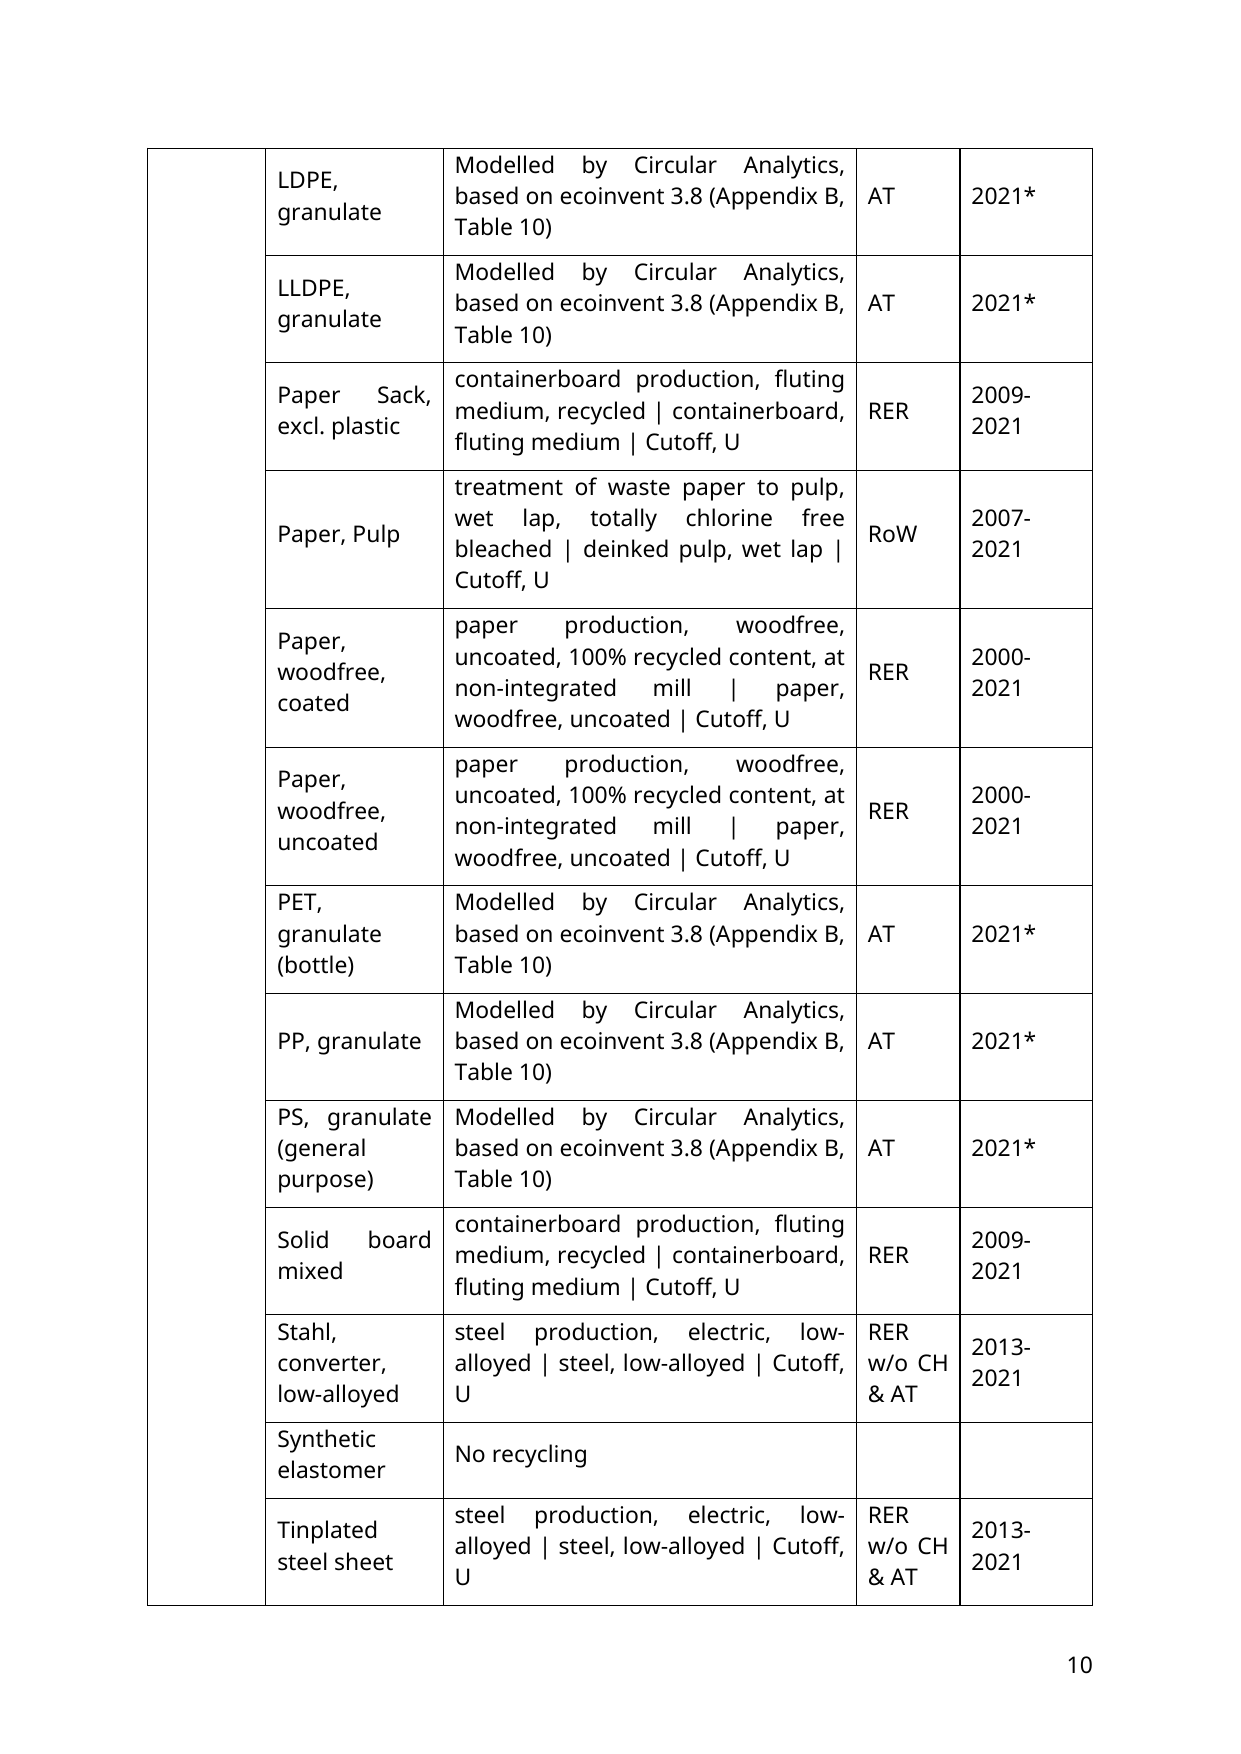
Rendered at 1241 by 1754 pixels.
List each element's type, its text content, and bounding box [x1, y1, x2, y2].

table_cell No recycling [444, 1423, 856, 1498]
table_cell Paper Sack, excl. plastic [266, 363, 443, 469]
table_cell 2000-2021 [961, 748, 1092, 885]
table_cell Solid board mixed [266, 1208, 443, 1314]
table_cell Paper, Pulp [266, 471, 443, 608]
table_cell containerboard production, fluting medium, recycled | containerboard, fluting medium | Cutoff, U [444, 1208, 856, 1314]
table_cell 2013-2021 [961, 1499, 1092, 1605]
table_cell 2007-2021 [961, 471, 1092, 608]
table_cell AT [857, 994, 959, 1100]
table_cell [857, 1423, 959, 1498]
table_cell AT [857, 256, 959, 362]
table_cell Stahl, converter, low-alloyed [266, 1315, 443, 1422]
table_cell 2021* [961, 886, 1092, 992]
table_cell 2021* [961, 149, 1092, 255]
table_cell Synthetic elastomer [266, 1423, 443, 1498]
table_cell RER w/o CH & AT [857, 1499, 959, 1605]
table_cell 2021* [961, 256, 1092, 362]
table_cell RER [857, 1208, 959, 1314]
table_cell 2009-2021 [961, 1208, 1092, 1314]
table_cell [961, 1423, 1092, 1498]
table_cell Modelled by Circular Analytics, based on ecoinvent 3.8 (Appendix B, Table 10) [444, 1101, 856, 1207]
table_cell AT [857, 886, 959, 992]
table_cell PS, granulate (general purpose) [266, 1101, 443, 1207]
table_cell steel production, electric, low-alloyed | steel, low-alloyed | Cutoff, U [444, 1499, 856, 1605]
table_cell 2021* [961, 994, 1092, 1100]
table_cell 2013-2021 [961, 1315, 1092, 1422]
table_cell AT [857, 149, 959, 255]
table_cell Modelled by Circular Analytics, based on ecoinvent 3.8 (Appendix B, Table 10) [444, 149, 856, 255]
table_cell PET, granulate (bottle) [266, 886, 443, 992]
table_cell RER w/o CH & AT [857, 1315, 959, 1422]
table_cell Paper, woodfree, uncoated [266, 748, 443, 885]
table_cell RER [857, 748, 959, 885]
table_cell RER [857, 609, 959, 747]
table_cell steel production, electric, low-alloyed | steel, low-alloyed | Cutoff, U [444, 1315, 856, 1422]
table_cell AT [857, 1101, 959, 1207]
table_cell Paper, woodfree, coated [266, 609, 443, 747]
table_cell Modelled by Circular Analytics, based on ecoinvent 3.8 (Appendix B, Table 10) [444, 256, 856, 362]
table_cell 2009-2021 [961, 363, 1092, 469]
table_cell treatment of waste paper to pulp, wet lap, totally chlorine free bleached | deinked pulp, wet lap | Cutoff, U [444, 471, 856, 608]
table_cell RER [857, 363, 959, 469]
table_cell containerboard production, fluting medium, recycled | containerboard, fluting medium | Cutoff, U [444, 363, 856, 469]
table_cell Modelled by Circular Analytics, based on ecoinvent 3.8 (Appendix B, Table 10) [444, 994, 856, 1100]
table_cell Tinplated steel sheet [266, 1499, 443, 1605]
table_cell paper production, woodfree, uncoated, 100% recycled content, at non-integrated mill | paper, woodfree, uncoated | Cutoff, U [444, 609, 856, 747]
table_cell LDPE, granulate [266, 149, 443, 255]
table_cell LLDPE, granulate [266, 256, 443, 362]
table_cell 2000-2021 [961, 609, 1092, 747]
table_cell 2021* [961, 1101, 1092, 1207]
table_cell paper production, woodfree, uncoated, 100% recycled content, at non-integrated mill | paper, woodfree, uncoated | Cutoff, U [444, 748, 856, 885]
table_cell RoW [857, 471, 959, 608]
table_cell PP, granulate [266, 994, 443, 1100]
table_cell Modelled by Circular Analytics, based on ecoinvent 3.8 (Appendix B, Table 10) [444, 886, 856, 992]
